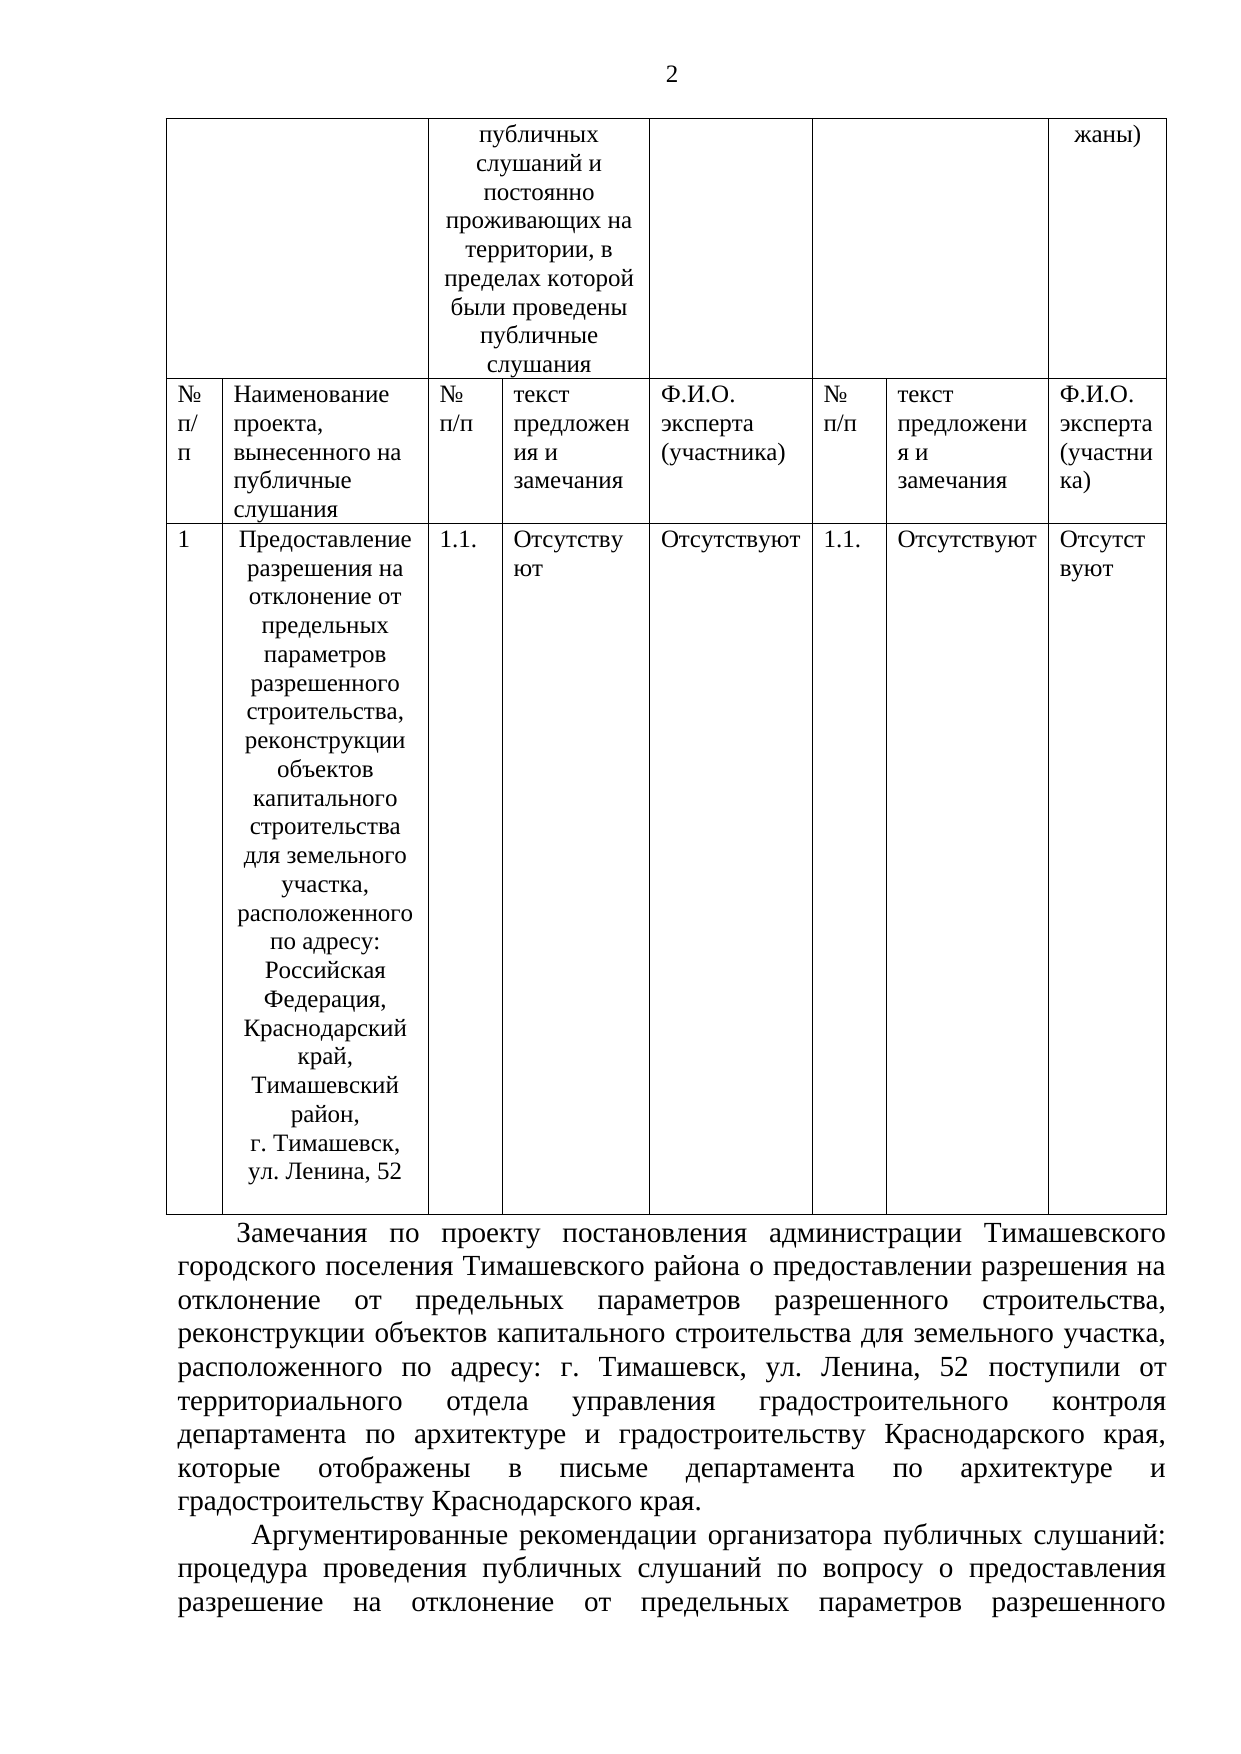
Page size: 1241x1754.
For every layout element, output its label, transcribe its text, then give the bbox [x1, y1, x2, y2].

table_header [429, 119, 649, 378]
table_cell Отсутствуют [503, 524, 649, 1214]
table_cell Наименование проекта, вынесенного на публичные слушания [223, 379, 428, 523]
table_cell Ф.И.О. эксперта (участника) [1049, 379, 1166, 523]
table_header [813, 119, 1048, 378]
table_cell 1.1. [429, 524, 502, 1214]
table_cell Предоставление разрешения на отклонение от предельных параметров разрешенного строительства, реконструкции объектов капитального строительства для земельного участка, расположенного по адресу: Российская Федерация, Краснодарский край, Тимашевский район, г. Тимашевск, ул. Ленина, 52 [223, 524, 428, 1214]
table_cell № п/п [429, 379, 502, 523]
table_cell № п/п [167, 379, 222, 523]
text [177, 1517, 1167, 1617]
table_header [1049, 119, 1166, 378]
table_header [650, 119, 812, 378]
table_cell Ф.И.О. эксперта (участника) [650, 379, 812, 523]
table_cell 1 [167, 524, 222, 1214]
table_cell текст предложения и замечания [503, 379, 649, 523]
text Замечания по проекту постановления администрации Тимашевского городского поселения Тимашевского района о предоставлении разрешения на отклонение от предельных параметров разрешенного строительства, реконструкции объектов капитального строительства для земельного участка, расположенного по адресу: г. Тимашевск, ул. Ленина, 52 поступили от территориального отдела управления градостроительного контроля департамента по архитектуре и градостроительству Краснодарского края, которые отображены в письме департамента по архитектуре и градостроительству Краснодарского края. [177, 1215, 1167, 1517]
table_cell № п/п [813, 379, 886, 523]
table_cell Отсутствуют [887, 524, 1048, 1214]
table_cell Отсутствуют [650, 524, 812, 1214]
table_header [167, 119, 428, 378]
table_cell Отсутствуют [1049, 524, 1166, 1214]
table_cell 1.1. [813, 524, 886, 1214]
table_cell текст предложения и замечания [887, 379, 1048, 523]
